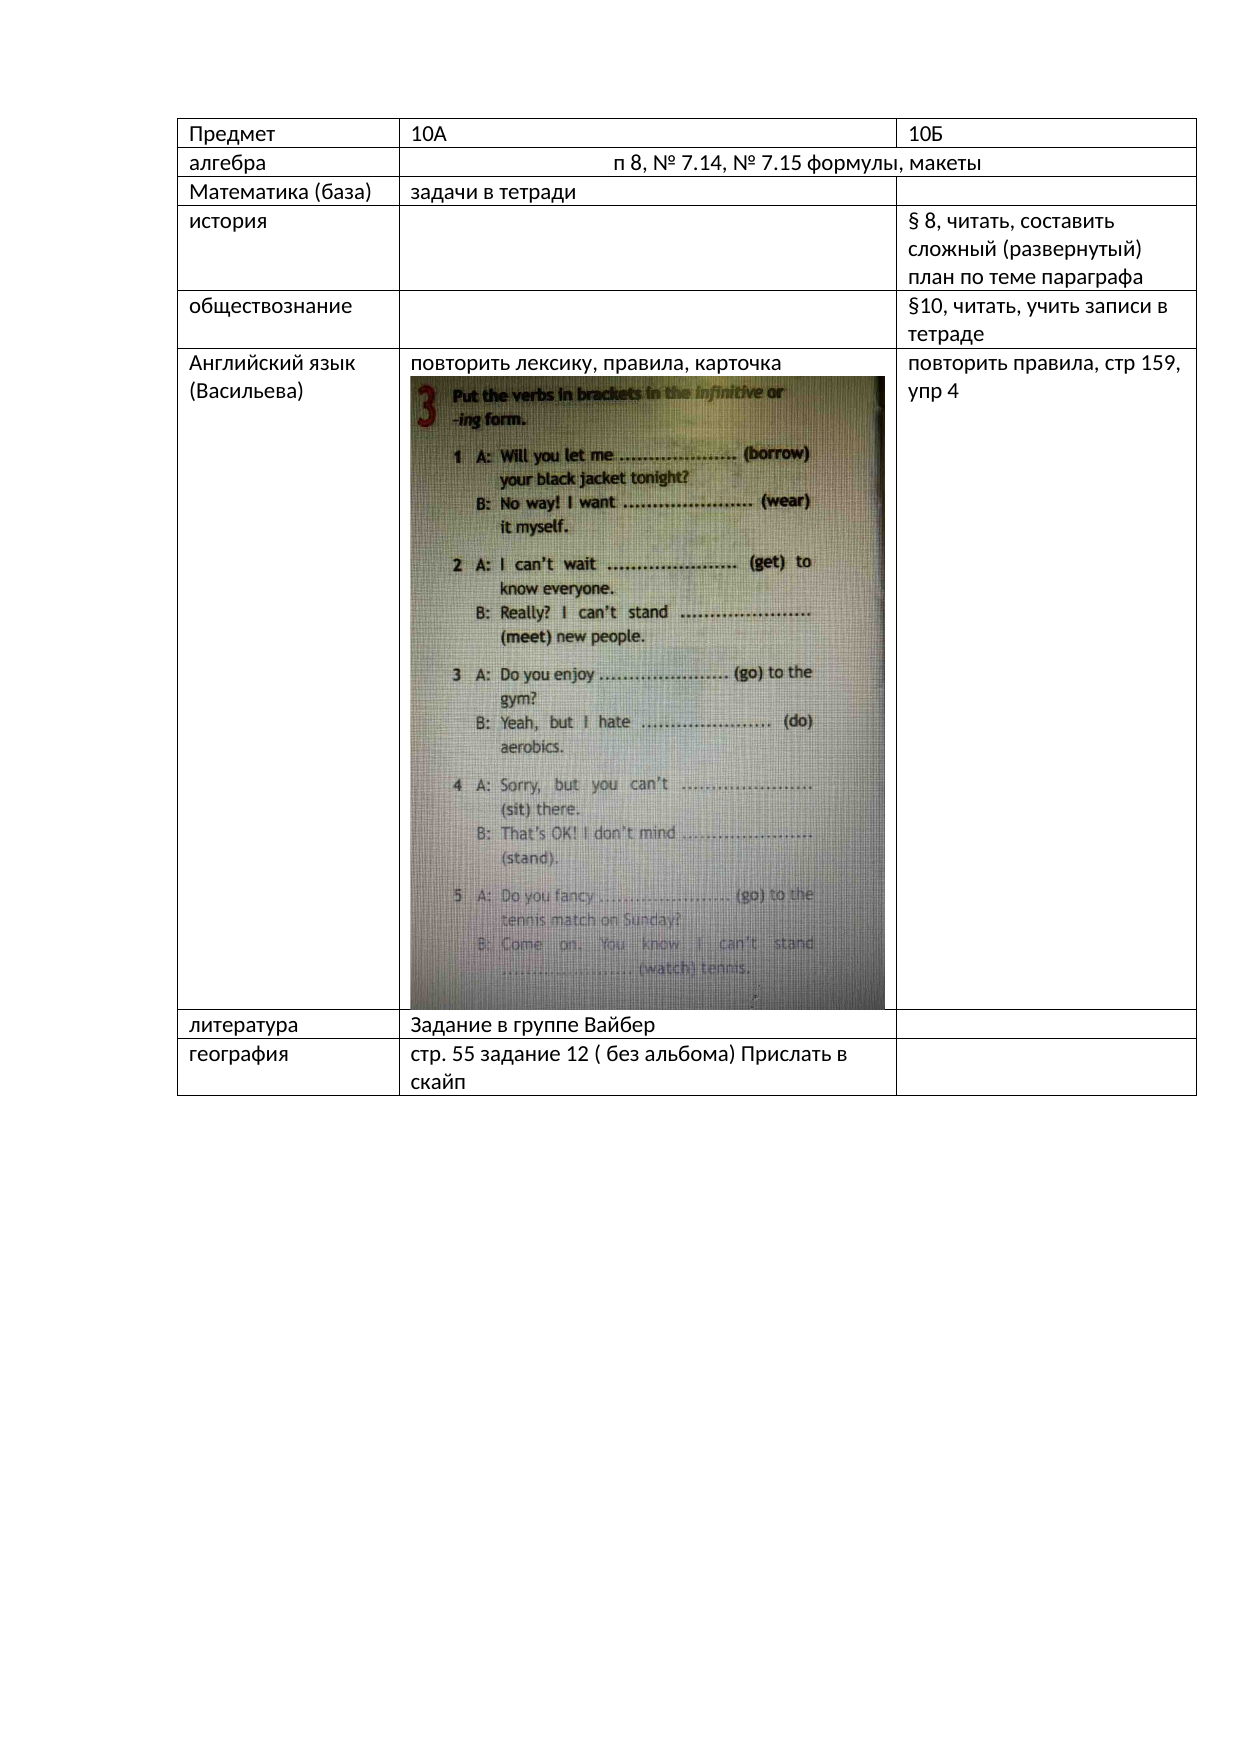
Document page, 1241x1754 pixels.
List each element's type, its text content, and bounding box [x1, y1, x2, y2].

table_cell литература [178, 1010, 399, 1038]
table_header Предмет [178, 119, 399, 147]
table_cell задачи в тетради [400, 177, 896, 205]
table_cell п 8, № 7.14, № 7.15 формулы, макеты [400, 148, 1196, 176]
table_cell география [178, 1039, 399, 1095]
table_cell [897, 177, 1196, 205]
table_cell повторить правила, стр 159, упр 4 [897, 349, 1196, 1009]
table_cell повторить лексику, правила, карточка [400, 349, 896, 1009]
table_cell стр. 55 задание 12 ( без альбома) Прислать в скайп [400, 1039, 896, 1095]
table_cell [400, 291, 896, 347]
table_cell алгебра [178, 148, 399, 176]
table_cell ​§10, читать, учить записи в тетраде [897, 291, 1196, 347]
table_cell Задание в группе Вайбер [400, 1010, 896, 1038]
table_cell Математика (база) [178, 177, 399, 205]
table_cell [897, 1039, 1196, 1095]
table_cell [400, 206, 896, 290]
table_cell ​§ 8, читать, составить сложный (развернутый) план по теме параграфа [897, 206, 1196, 290]
table_cell история [178, 206, 399, 290]
table_header 10Б [897, 119, 1196, 147]
table_cell [897, 1010, 1196, 1038]
picture [410, 376, 885, 1010]
table_cell обществознание [178, 291, 399, 347]
table_header 10А [400, 119, 896, 147]
table_cell Английский язык (Васильева) [178, 349, 399, 1009]
